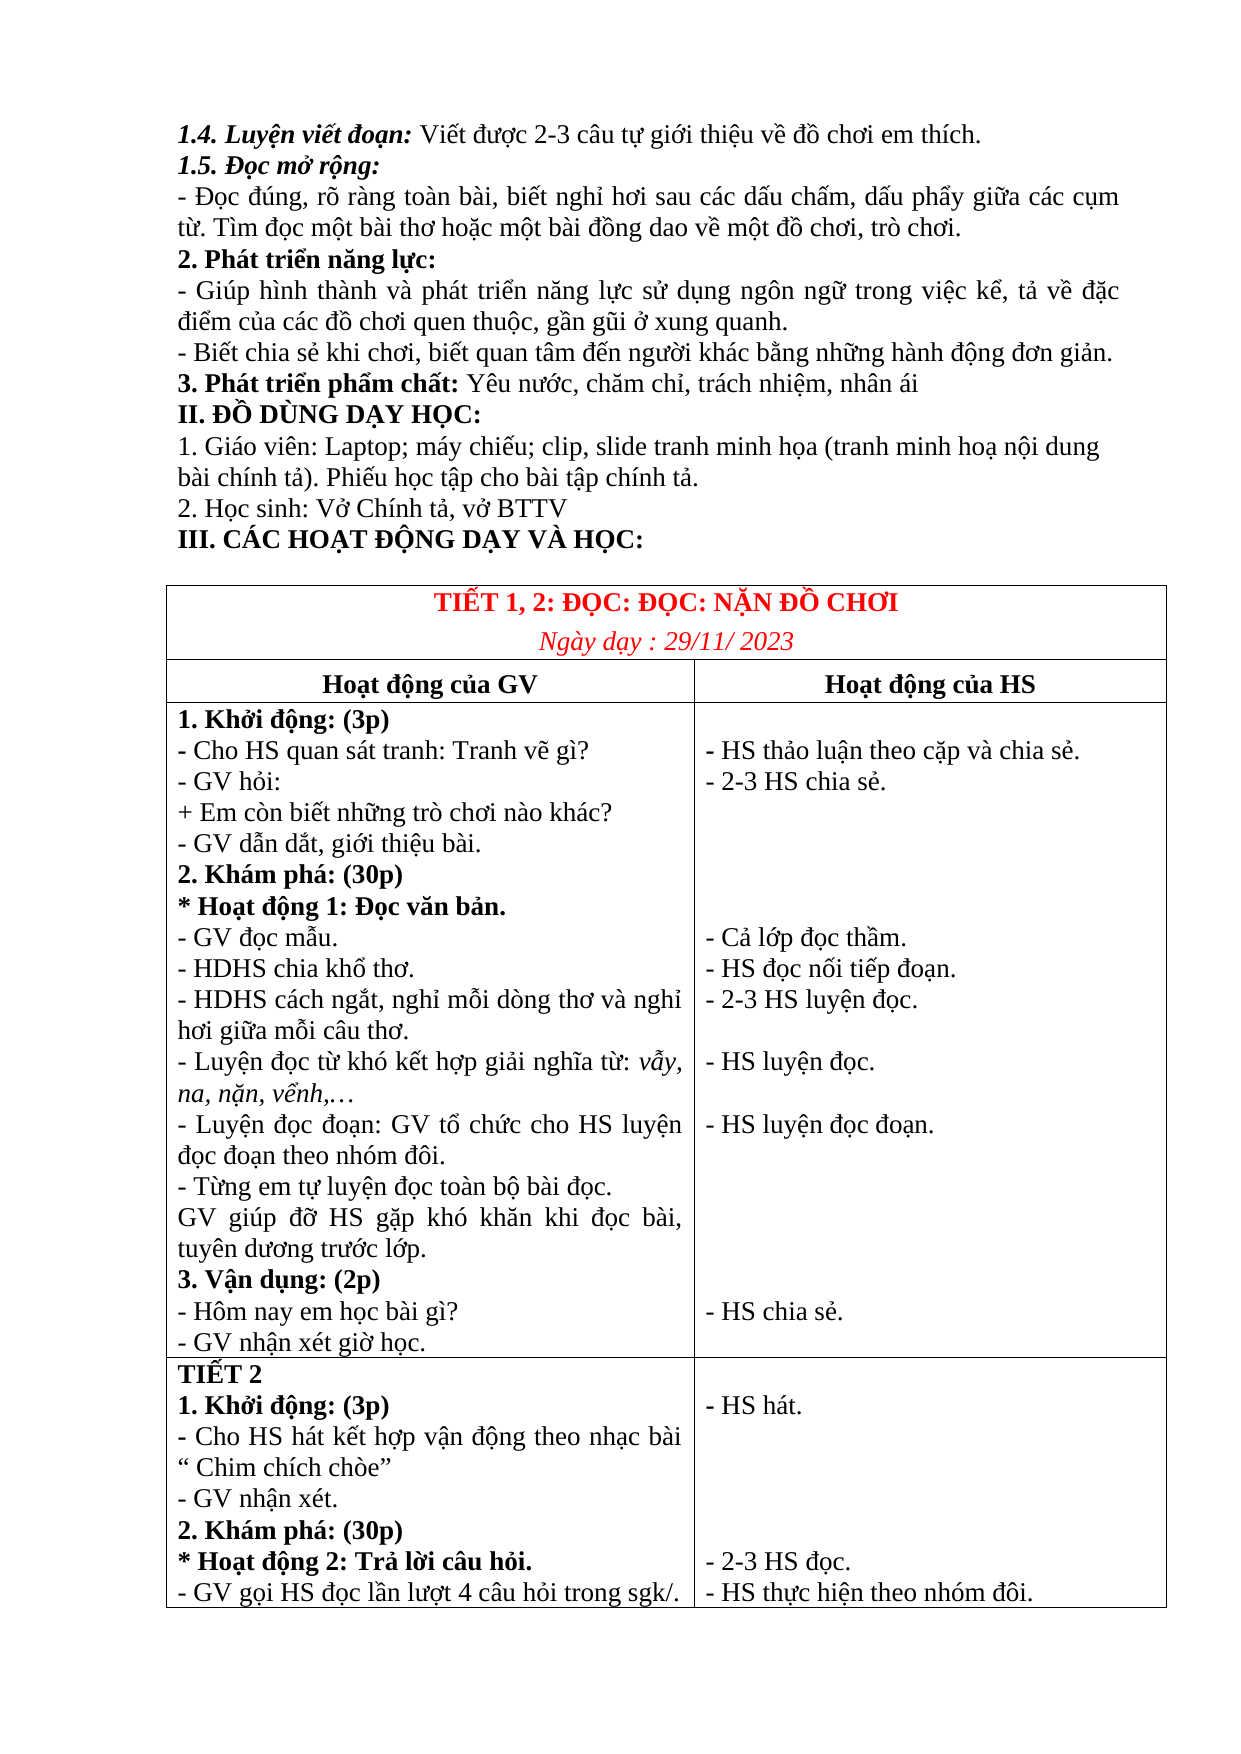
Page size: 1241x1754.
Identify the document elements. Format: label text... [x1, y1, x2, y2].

table_cell - HS thảo luận theo cặp và chia sẻ. - 2-3 HS chia sẻ. - Cả lớp đọc thầm. - HS đọc nối tiếp đoạn. - 2-3 HS luyện đọc. - HS luyện đọc. - HS luyện đọc đoạn. - HS chia sẻ. [695, 703, 1166, 1357]
text - Biết chia sẻ khi chơi, biết quan tâm đến người khác bằng những hành động đơn giản. [177, 336, 1122, 367]
text - Đọc đúng, rõ ràng toàn bài, biết nghỉ hơi sau các dấu chấm, dấu phẩy giữa các cụm từ. Tìm đọc một bài thơ hoặc một bài đồng dao về một đồ chơi, trò chơi. [177, 180, 1122, 243]
text 1.4. Luyện viết đoạn: Viết được 2-3 câu tự giới thiệu về đồ chơi em thích. [177, 118, 1122, 149]
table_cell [695, 1358, 1166, 1607]
table_cell 1. Khởi động: (3p) - Cho HS quan sát tranh: Tranh vẽ gì? - GV hỏi: + Em còn biết những trò chơi nào khác? - GV dẫn dắt, giới thiệu bài. 2. Khám phá: (30p) * Hoạt động 1: Đọc văn bản. - GV đọc mẫu. - HDHS chia khổ thơ. - HDHS cách ngắt, nghỉ mỗi dòng thơ và nghỉ hơi giữa mỗi câu thơ. - Luyện đọc từ khó kết hợp giải nghĩa từ: vẫy, na, nặn, vểnh,… - Luyện đọc đoạn: GV tổ chức cho HS luyện đọc đoạn theo nhóm đôi. - Từng em tự luyện đọc toàn bộ bài đọc. GV giúp đỡ HS gặp khó khăn khi đọc bài, tuyên dương trước lớp. 3. Vận dụng: (2p) - Hôm nay em học bài gì? - GV nhận xét giờ học. [167, 703, 694, 1357]
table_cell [167, 1358, 694, 1607]
text 3. Phát triển phẩm chất: Yêu nước, chăm chỉ, trách nhiệm, nhân ái [177, 367, 1122, 398]
table_header TIẾT 1, 2: ĐỌC: ĐỌC: NẶN ĐỒ CHƠI Ngày dạy : 29/11/ 2023 [167, 586, 1166, 659]
text III. Các hoạt động dạy và học: [177, 523, 1122, 554]
text 1. Giáo viên: Laptop; máy chiếu; clip, slide tranh minh họa (tranh minh hoạ nội dung bài chính tả). Phiếu học tập cho bài tập chính tả. [177, 429, 1122, 492]
text II. Đồ dùng dạy học: [177, 398, 1122, 429]
text - Giúp hình thành và phát triển năng lực sử dụng ngôn ngữ trong việc kể, tả về đặc điểm của các đồ chơi quen thuộc, gần gũi ở xung quanh. [177, 274, 1122, 336]
table_cell Hoạt động của HS [695, 660, 1166, 702]
text 2. Phát triển năng lực: [177, 243, 1122, 274]
text 1.5. Đọc mở rộng: [177, 149, 1122, 180]
table_cell Hoạt động của GV [167, 660, 694, 702]
text 2. Học sinh: Vở Chính tả, vở BTTV [177, 492, 1122, 523]
